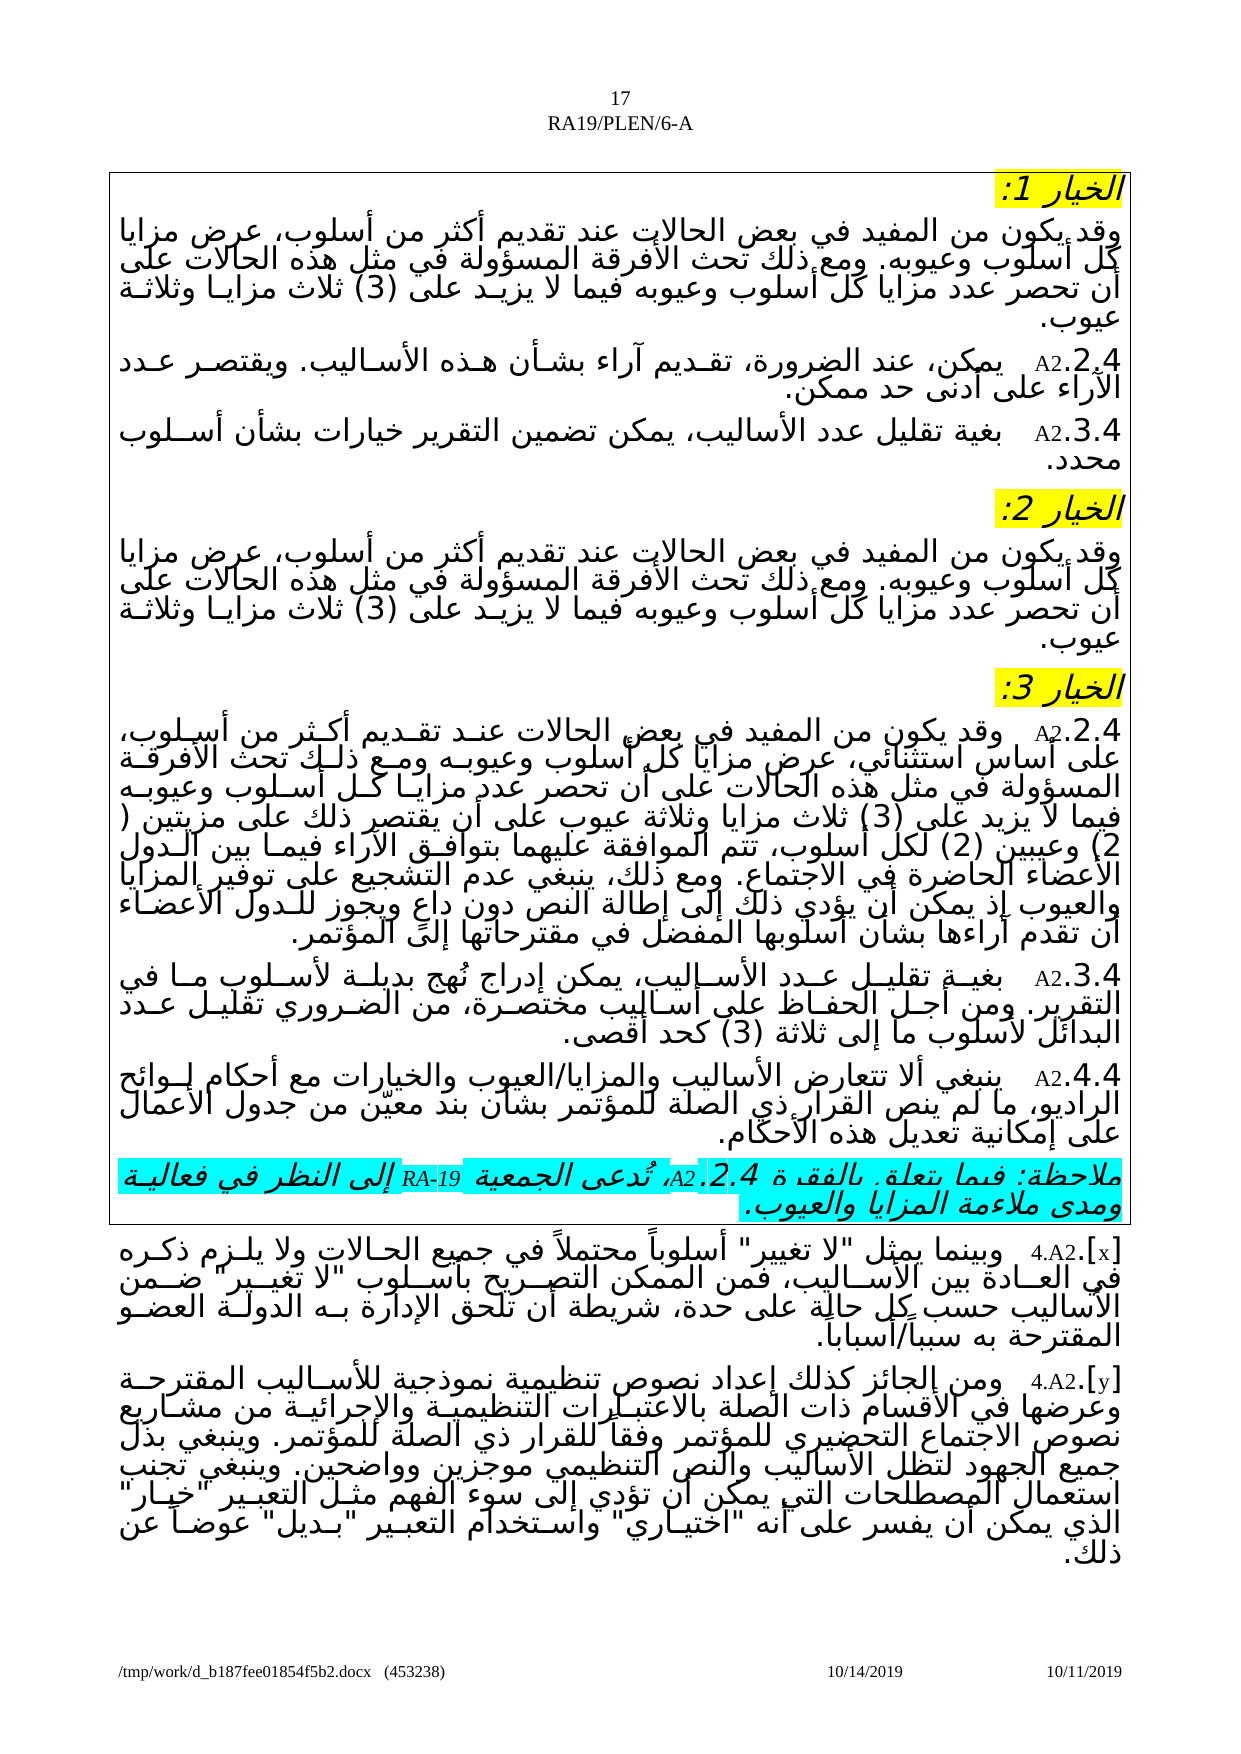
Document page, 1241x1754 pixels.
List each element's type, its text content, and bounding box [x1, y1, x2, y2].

text وقد يكون من المفيد في بعض الحالات عند تقديم أكثر من أسلوب، عرض مزايا كل أسلوب وعيوبه. [110, 715, 1130, 951]
text وبينما يمثل "لا تغيير" أسلوباً محتملاً في جميع الحالات ولا يلزم ذكره في العادة بين الأساليب، فمن الممكن التصريح بأسلوب "لا تغيير" ضمن الأساليب حسب كل حالة على حدة، شريطة أن تلحق المقترحة سبباً/أسباباً. [118, 1237, 1122, 1354]
text ومن الجائز كذلك إعداد نصوص تنظيمية نموذجية للأساليب المقترحة وعرضها في الأقسام ذات الصلة بالاعتبارات التنظيمية والإجرائية من مشاريع نصوص الاجتماع التحضيري للمؤتمر [118, 1366, 1122, 1570]
